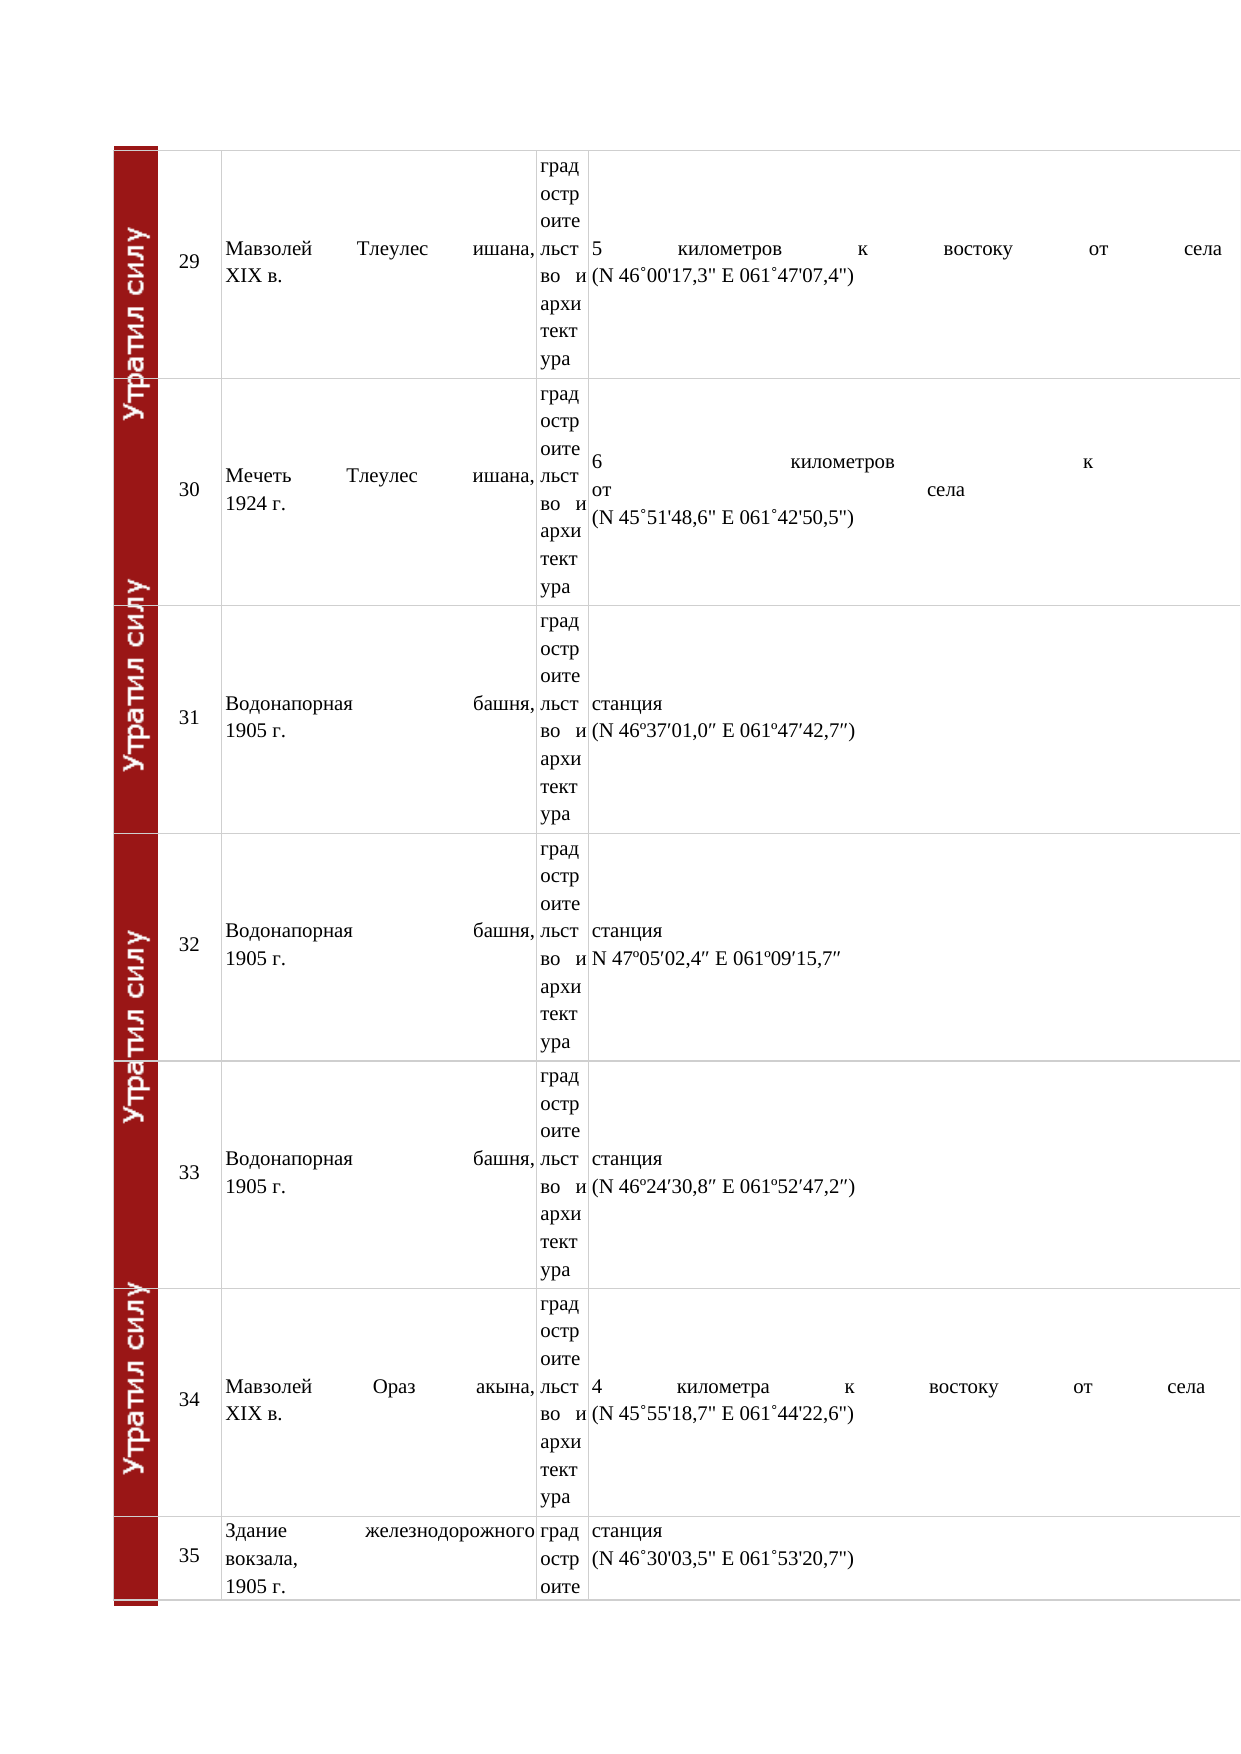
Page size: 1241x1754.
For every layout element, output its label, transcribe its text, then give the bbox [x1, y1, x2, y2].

table_cell 32 [114, 834, 221, 1060]
table_cell Водонапорная башня, 1905 г. [222, 1062, 536, 1288]
table_cell 31 [114, 606, 221, 833]
table_cell 34 [114, 1289, 221, 1516]
table_cell станция Саксаульская N 47º05′02,4″ E 061º09′15,7″ [589, 834, 1240, 1060]
table_cell Мавзолей Тлеулес ишана, ХІХ в. [222, 151, 536, 378]
table_cell Водонапорная башня, 1905 г. [222, 834, 536, 1060]
table_cell 5 километров к востоку от села Кызылжар (N 46˚00'17,3" E 061˚47'07,4") [589, 151, 1240, 378]
table_cell градостроительство и архитектура [537, 379, 588, 605]
picture [114, 146, 158, 150]
table_cell станция Аралкум (N 46˚30'03,5" E 061˚53'20,7") [589, 1517, 1240, 1599]
table_cell градостроительство и архитектура [537, 1289, 588, 1516]
table_cell 29 [114, 151, 221, 378]
table_cell Мавзолей Ораз акына, ХІХ в. [222, 1289, 536, 1516]
table_cell 6 километров к юго-востоку от села Шомишколь (N 45˚51'48,6" E 061˚42'50,5") [589, 379, 1240, 605]
table_cell Здание железнодорожного вокзала, 1905 г. [222, 1517, 536, 1599]
picture [114, 1601, 158, 1606]
table_cell градостроительство и архитектура [537, 151, 588, 378]
table_cell градостроительство и архитектура [537, 834, 588, 1060]
table_cell Водонапорная башня, 1905 г. [222, 606, 536, 833]
table_cell 35 [114, 1517, 221, 1599]
table_cell Мечеть Тлеулес ишана, 1924 г. [222, 379, 536, 605]
table_cell градостроительство и архитектура [537, 606, 588, 833]
table_cell 4 километра к востоку от села Шомишколь (N 45˚55'18,7" E 061˚44'22,6") [589, 1289, 1240, 1516]
table_cell 33 [114, 1062, 221, 1288]
table_cell градостроительство и архитектура [537, 1517, 588, 1599]
table_cell градостроительство и архитектура [537, 1062, 588, 1288]
table_cell станция Сапак (N 46º37′01,0″ E 061º47′42,7″) [589, 606, 1240, 833]
table_cell станция Чумыш (N 46º24′30,8″ E 061º52′47,2″) [589, 1062, 1240, 1288]
table_cell 30 [114, 379, 221, 605]
